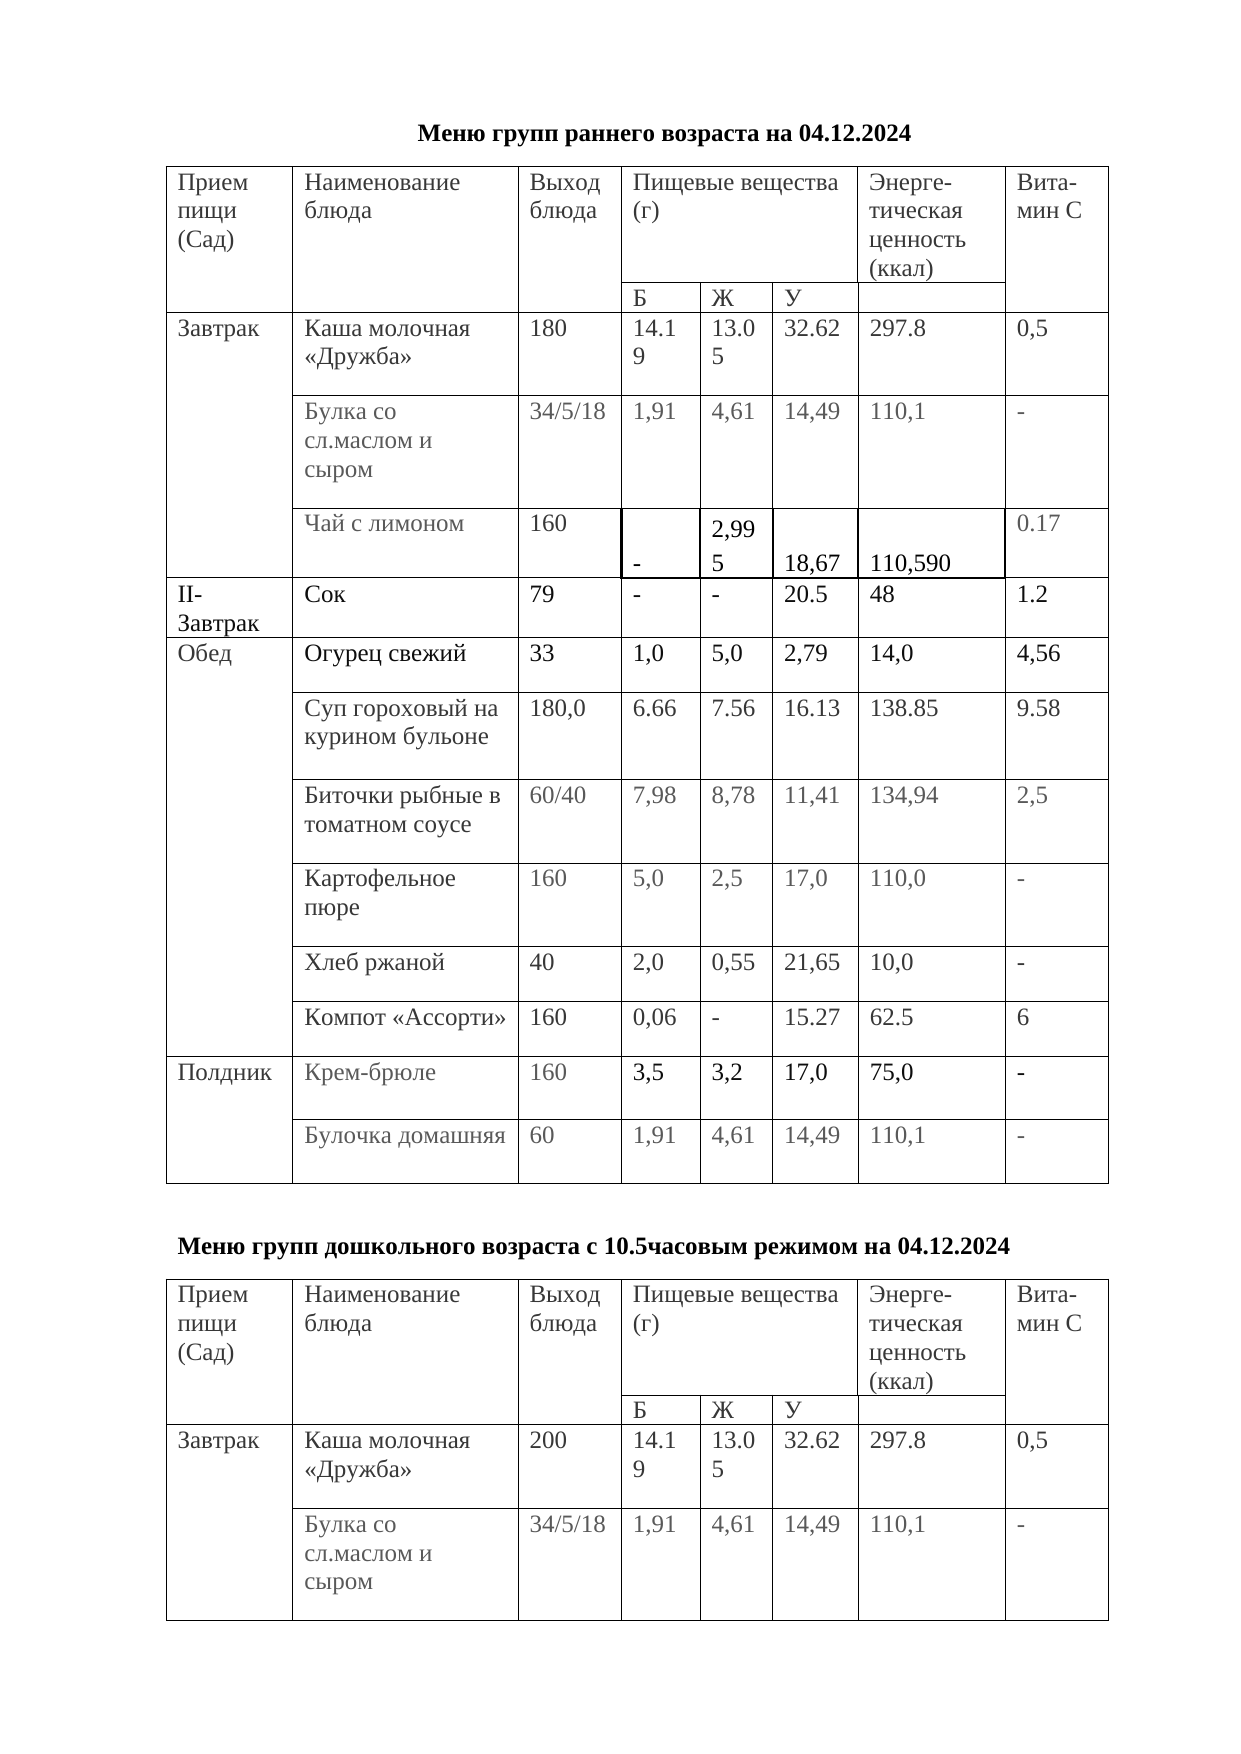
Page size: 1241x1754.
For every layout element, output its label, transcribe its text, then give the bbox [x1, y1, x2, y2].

table_cell - [701, 579, 772, 637]
table_cell 7.56 [701, 693, 772, 779]
table_cell 32.62 [773, 1425, 858, 1508]
table_cell Чай с лимоном [293, 509, 518, 577]
table_cell Хлеб ржаной [293, 947, 518, 1001]
table_cell Ж [701, 283, 772, 312]
table_cell 8,78 [701, 780, 772, 862]
table_cell II-Завтрак [167, 578, 292, 637]
table_header Прием пищи (Сад) [167, 1280, 292, 1424]
table_header Энерге-тическая ценность (ккал) [858, 167, 1005, 282]
table_cell 3,2 [701, 1057, 772, 1119]
table_cell 14,49 [773, 1509, 858, 1620]
table_cell - [1006, 864, 1108, 946]
table_cell 3,5 [622, 1057, 700, 1119]
table_cell 17,0 [773, 864, 858, 946]
table_cell Биточки рыбные в томатном соусе [293, 780, 518, 862]
table_cell Каша молочная «Дружба» [293, 313, 518, 395]
table_cell - [1006, 396, 1108, 507]
table_cell 4,61 [701, 1120, 772, 1183]
table_cell 14,0 [859, 638, 1005, 692]
table_cell Сок [293, 578, 518, 637]
table_cell 5,0 [622, 864, 700, 946]
table_header Наименование блюда [293, 1280, 518, 1424]
table_cell 48 [859, 579, 1005, 637]
table_cell 13.05 [701, 1425, 772, 1508]
table_cell - [1006, 947, 1108, 1001]
table_cell Обед [167, 638, 292, 1056]
table_header Выход блюда [519, 167, 621, 312]
table_cell 110,1 [859, 396, 1005, 507]
table_cell 7,98 [622, 780, 700, 862]
table_cell Булка со сл.маслом и сыром [293, 396, 518, 507]
table_header Энерге-тическая ценность (ккал) [858, 1280, 1005, 1394]
table_cell 5,0 [701, 638, 772, 692]
table_cell 34/5/18 [519, 1509, 621, 1620]
table_header Вита-мин С [1006, 1280, 1108, 1424]
table_cell 2,0 [622, 947, 700, 1001]
table_cell 16.13 [773, 693, 858, 779]
text Меню групп раннего возраста на 04.12.2024 [177, 118, 1152, 147]
table_cell 1,91 [622, 1120, 700, 1183]
table_cell 20.5 [773, 579, 858, 637]
table_cell Суп гороховый на курином бульоне [293, 693, 518, 779]
table_cell [859, 1396, 1005, 1424]
table_cell Ж [701, 1396, 772, 1424]
table_cell 1,0 [622, 638, 700, 692]
table_cell 0,06 [622, 1002, 700, 1056]
table_cell 17,0 [773, 1057, 858, 1119]
text Меню групп дошкольного возраста с 10.5часовым режимом на 04.12.2024 [177, 1231, 1152, 1259]
table_cell - [1006, 1120, 1108, 1183]
table_cell 15.27 [773, 1002, 858, 1056]
table_cell 0,55 [701, 947, 772, 1001]
table_cell 2,5 [701, 864, 772, 946]
table_cell Булочка домашняя [293, 1120, 518, 1183]
table_cell 4,56 [1006, 638, 1108, 692]
table_cell У [773, 1396, 858, 1424]
table_cell Булка со сл.маслом и сыром [293, 1509, 518, 1620]
table_cell 180 [519, 313, 621, 395]
table_cell 110,1 [859, 1509, 1005, 1620]
table_cell 160 [519, 864, 621, 946]
table_cell 62.5 [859, 1002, 1005, 1056]
table_cell 34/5/18 [519, 396, 621, 507]
table_cell У [773, 283, 858, 312]
table_cell 14,49 [773, 1120, 858, 1183]
table_cell 6 [1006, 1002, 1108, 1056]
table_cell Завтрак [167, 1425, 292, 1620]
table_cell 134,94 [859, 780, 1005, 862]
table_cell 160 [519, 509, 620, 577]
table_cell 4,61 [701, 1509, 772, 1620]
table_cell Картофельное пюре [293, 864, 518, 946]
table_cell 10,0 [859, 947, 1005, 1001]
table_cell 4,61 [701, 396, 772, 507]
table_header Выход блюда [519, 1280, 621, 1424]
table_cell 2,5 [1006, 780, 1108, 862]
table_cell 0.17 [1006, 509, 1108, 577]
table_cell - [623, 509, 699, 577]
table_cell 75,0 [859, 1057, 1005, 1119]
table_cell Компот «Ассорти» [293, 1002, 518, 1056]
table_cell Каша молочная «Дружба» [293, 1425, 518, 1508]
table_cell 14,49 [773, 396, 858, 507]
table_cell 0,5 [1006, 313, 1108, 395]
table_cell - [622, 579, 700, 637]
table_cell Полдник [167, 1057, 292, 1183]
table_header Пищевые вещества (г) [622, 1280, 857, 1394]
table_cell 1.2 [1006, 578, 1108, 637]
table_cell 297.8 [859, 1425, 1005, 1508]
table_cell - [1006, 1509, 1108, 1620]
table_cell - [1006, 1057, 1108, 1119]
table_cell 14.19 [622, 1425, 700, 1508]
table_cell 2,79 [773, 638, 858, 692]
table_cell Крем-брюле [293, 1057, 518, 1119]
table_cell 33 [519, 638, 621, 692]
table_cell 180,0 [519, 693, 621, 779]
table_cell 160 [519, 1057, 621, 1119]
table_cell 0,5 [1006, 1425, 1108, 1508]
table_cell 160 [519, 1002, 621, 1056]
table_cell 21,65 [773, 947, 858, 1001]
table_cell 6.66 [622, 693, 700, 779]
table_header Прием пищи (Сад) [167, 167, 292, 312]
table_cell 79 [519, 578, 621, 637]
table_cell 2,995 [701, 509, 772, 577]
table_header Вита-мин С [1006, 167, 1108, 312]
table_cell 40 [519, 947, 621, 1001]
table_cell 18,67 [774, 509, 857, 577]
table_header Пищевые вещества (г) [622, 167, 857, 282]
table_cell Б [622, 283, 700, 312]
table_cell 11,41 [773, 780, 858, 862]
table_cell - [701, 1002, 772, 1056]
table_cell 1,91 [622, 1509, 700, 1620]
table_cell 14.19 [622, 313, 700, 395]
table_cell 297.8 [859, 313, 1005, 395]
table_cell 138.85 [859, 693, 1005, 779]
table_cell 60/40 [519, 780, 621, 862]
table_cell 1,91 [622, 396, 700, 507]
table_cell Огурец свежий [293, 638, 518, 692]
table_cell 110,0 [859, 864, 1005, 946]
table_cell 110,1 [859, 1120, 1005, 1183]
table_cell Завтрак [167, 313, 292, 577]
table_cell 32.62 [773, 313, 858, 395]
table_cell Б [622, 1396, 700, 1424]
table_cell 13.05 [701, 313, 772, 395]
table_cell 110,590 [859, 509, 1004, 577]
table_header Наименование блюда [293, 167, 518, 312]
table_cell [859, 283, 1005, 312]
table_cell 9.58 [1006, 693, 1108, 779]
table_cell 60 [519, 1120, 621, 1183]
table_cell 200 [519, 1425, 621, 1508]
